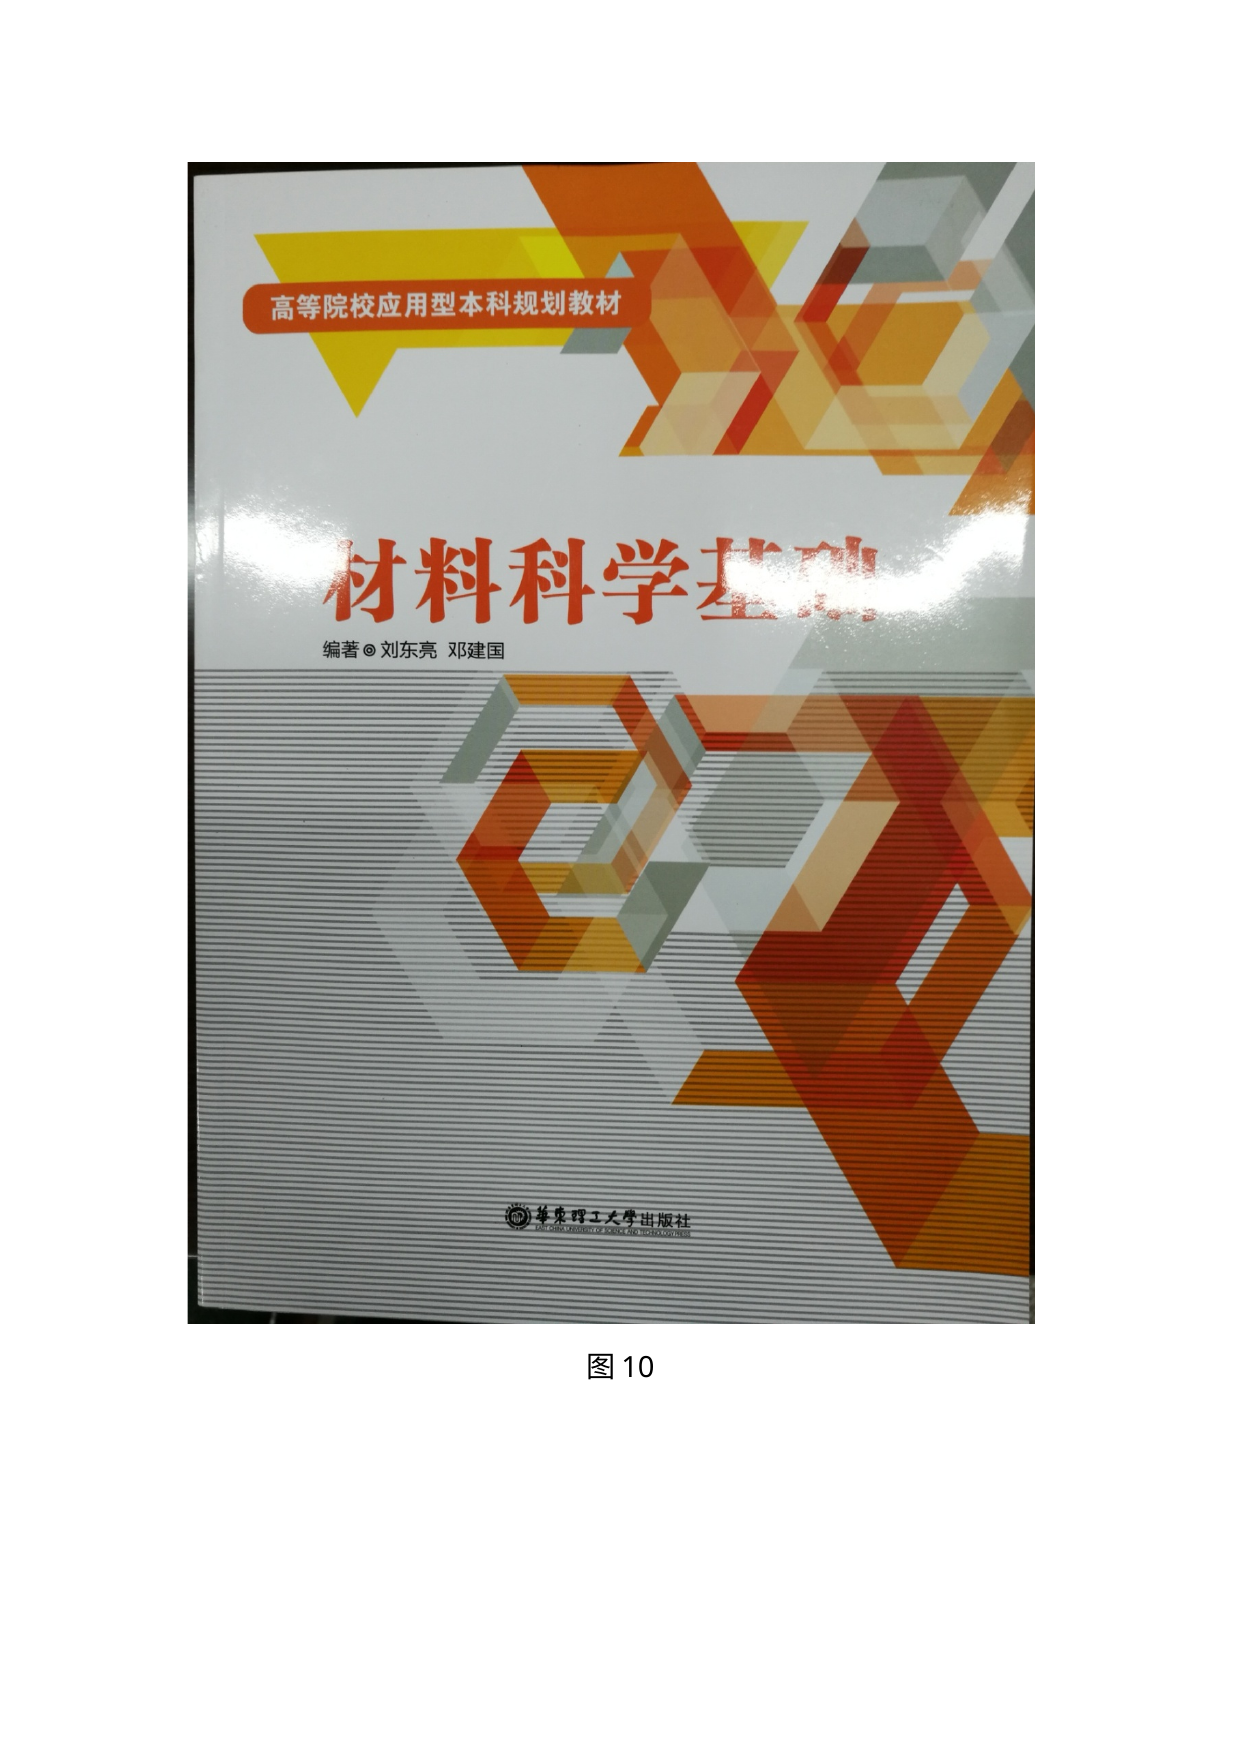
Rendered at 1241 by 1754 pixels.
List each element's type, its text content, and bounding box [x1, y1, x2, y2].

text 图10 [187, 1332, 1053, 1397]
picture [187, 162, 1035, 1324]
